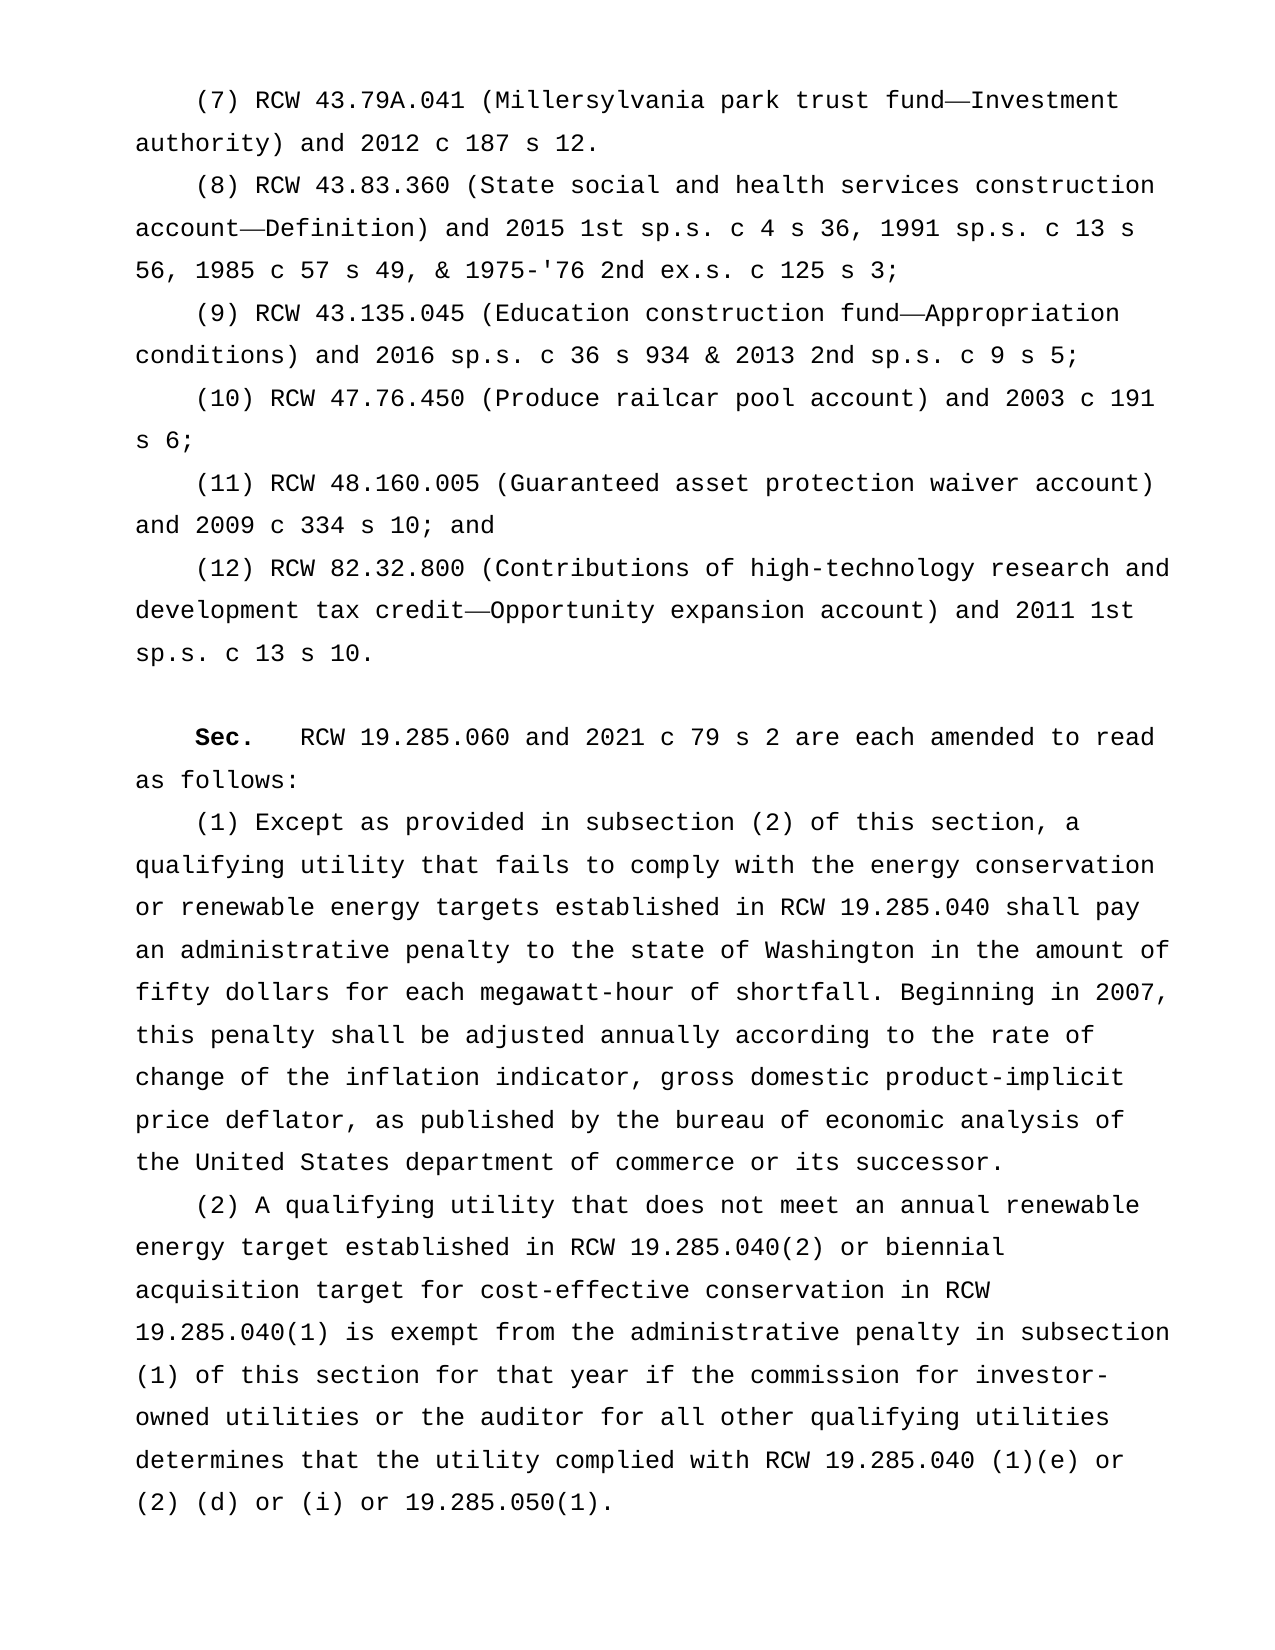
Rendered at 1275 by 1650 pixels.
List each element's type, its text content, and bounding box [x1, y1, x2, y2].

text (1) Except as provided in subsection (2) of this section, a qualifying utility that fails to comply with the energy conservation or renewable energy targets established in RCW 19.285.040 shall pay an administrative penalty to the state of Washington in the amount of fifty dollars for each megawatt-hour of shortfall. Beginning in 2007, this penalty shall be adjusted annually according to the rate of change of the inflation indicator, gross domestic product-implicit price deflator, as published by the bureau of economic analysis of the United States department of commerce or its successor. [135, 797, 1170, 1179]
text Sec. RCW 19.285.060 and 2021 c 79 s 2 are each amended to read as follows: [135, 712, 1170, 797]
text (8) RCW 43.83.360 (State social and health services construction account—Definition) and 2015 1st sp.s. c 4 s 36, 1991 sp.s. c 13 s 56, 1985 c 57 s 49, & 1975-'76 2nd ex.s. c 125 s 3; [135, 160, 1170, 287]
text (10) RCW 47.76.450 (Produce railcar pool account) and 2003 c 191 s 6; [135, 372, 1170, 457]
text (2) A qualifying utility that does not meet an annual renewable energy target established in RCW 19.285.040(2) or biennial acquisition target for cost-effective conservation in RCW 19.285.040(1) is exempt from the administrative penalty in subsection (1) of this section for that year if the commission for investor-owned utilities or the auditor for all other qualifying utilities determines that the utility complied with RCW 19.285.040 (1)(e) or (2) (d) or (i) or 19.285.050(1). [135, 1179, 1170, 1519]
text (9) RCW 43.135.045 (Education construction fund—Appropriation conditions) and 2016 sp.s. c 36 s 934 & 2013 2nd sp.s. c 9 s 5; [135, 287, 1170, 372]
text (12) RCW 82.32.800 (Contributions of high-technology research and development tax credit—Opportunity expansion account) and 2011 1st sp.s. c 13 s 10. [135, 542, 1170, 670]
text (7) RCW 43.79A.041 (Millersylvania park trust fund—Investment authority) and 2012 c 187 s 12. [135, 75, 1170, 160]
text (11) RCW 48.160.005 (Guaranteed asset protection waiver account) and 2009 c 334 s 10; and [135, 457, 1170, 542]
